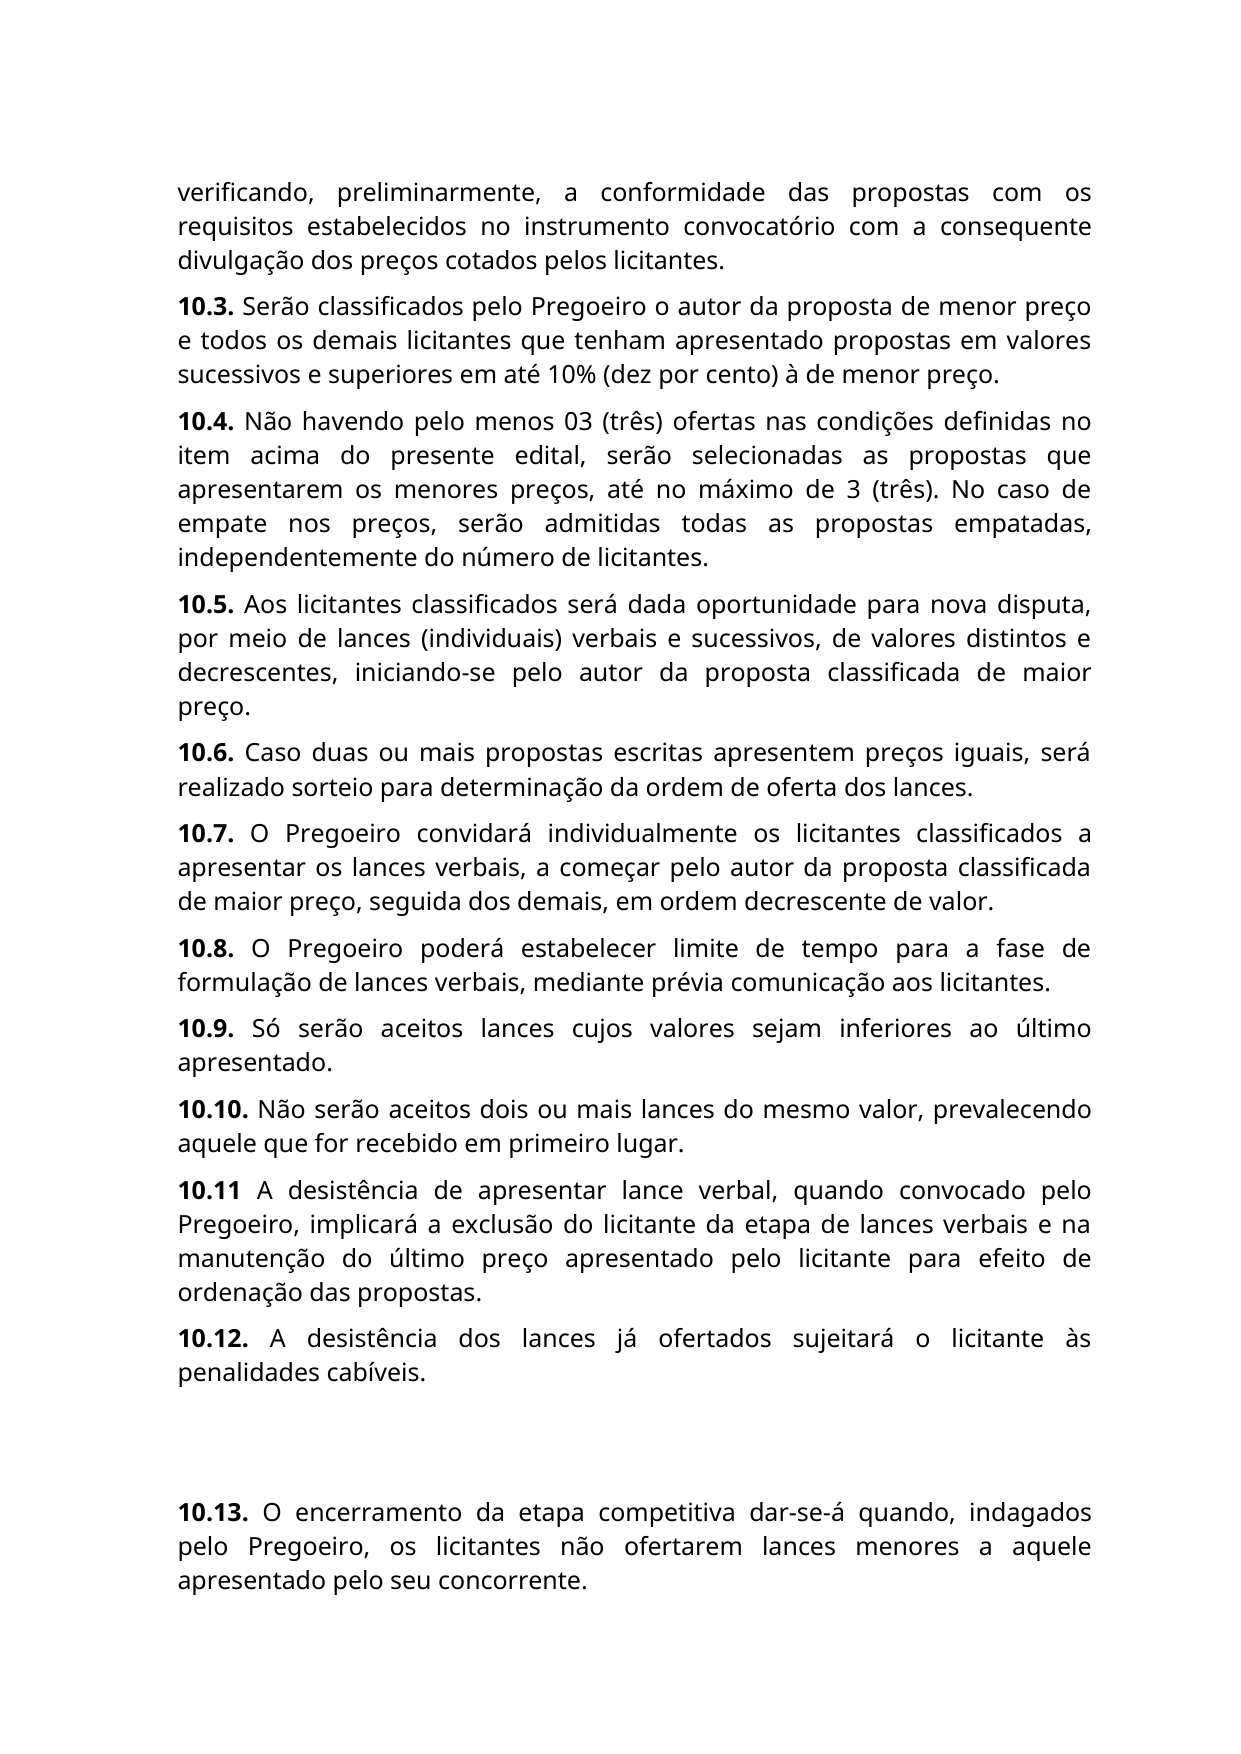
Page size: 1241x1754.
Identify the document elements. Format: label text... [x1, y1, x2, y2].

text 10.12. A desistência dos lances já ofertados sujeitará o licitante às penalidades cabíveis. [177, 1321, 1093, 1389]
text 10.7. O Pregoeiro convidará individualmente os licitantes classificados a apresentar os lances verbais, a começar pelo autor da proposta classificada de maior preço, seguida dos demais, em ordem decrescente de valor. [177, 816, 1093, 918]
text 10.10. Não serão aceitos dois ou mais lances do mesmo valor, prevalecendo aquele que for recebido em primeiro lugar. [177, 1092, 1093, 1160]
text 10.3. Serão classificados pelo Pregoeiro o autor da proposta de menor preço e todos os demais licitantes que tenham apresentado propostas em valores sucessivos e superiores em até 10% (dez por cento) à de menor preço. [177, 289, 1093, 391]
text 10.8. O Pregoeiro poderá estabelecer limite de tempo para a fase de formulação de lances verbais, mediante prévia comunicação aos licitantes. [177, 930, 1093, 998]
text 10.4. Não havendo pelo menos 03 (três) ofertas nas condições definidas no item acima do presente edital, serão selecionadas as propostas que apresentarem os menores preços, até no máximo de 3 (três). No caso de empate nos preços, serão admitidas todas as propostas empatadas, independentemente do número de licitantes. [177, 403, 1093, 574]
text 10.9. Só serão aceitos lances cujos valores sejam inferiores ao último apresentado. [177, 1011, 1093, 1079]
text 10.11 A desistência de apresentar lance verbal, quando convocado pelo Pregoeiro, implicará a exclusão do licitante da etapa de lances verbais e na manutenção do último preço apresentado pelo licitante para efeito de ordenação das propostas. [177, 1172, 1093, 1308]
text 10.13. O encerramento da etapa competitiva dar-se-á quando, indagados pelo Pregoeiro, os licitantes não ofertarem lances menores a aquele apresentado pelo seu concorrente. [177, 1495, 1093, 1597]
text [177, 174, 1093, 276]
text 10.6. Caso duas ou mais propostas escritas apresentem preços iguais, será realizado sorteio para determinação da ordem de oferta dos lances. [177, 735, 1093, 803]
text 10.5. Aos licitantes classificados será dada oportunidade para nova disputa, por meio de lances (individuais) verbais e sucessivos, de valores distintos e decrescentes, iniciando-se pelo autor da proposta classificada de maior preço. [177, 586, 1093, 723]
